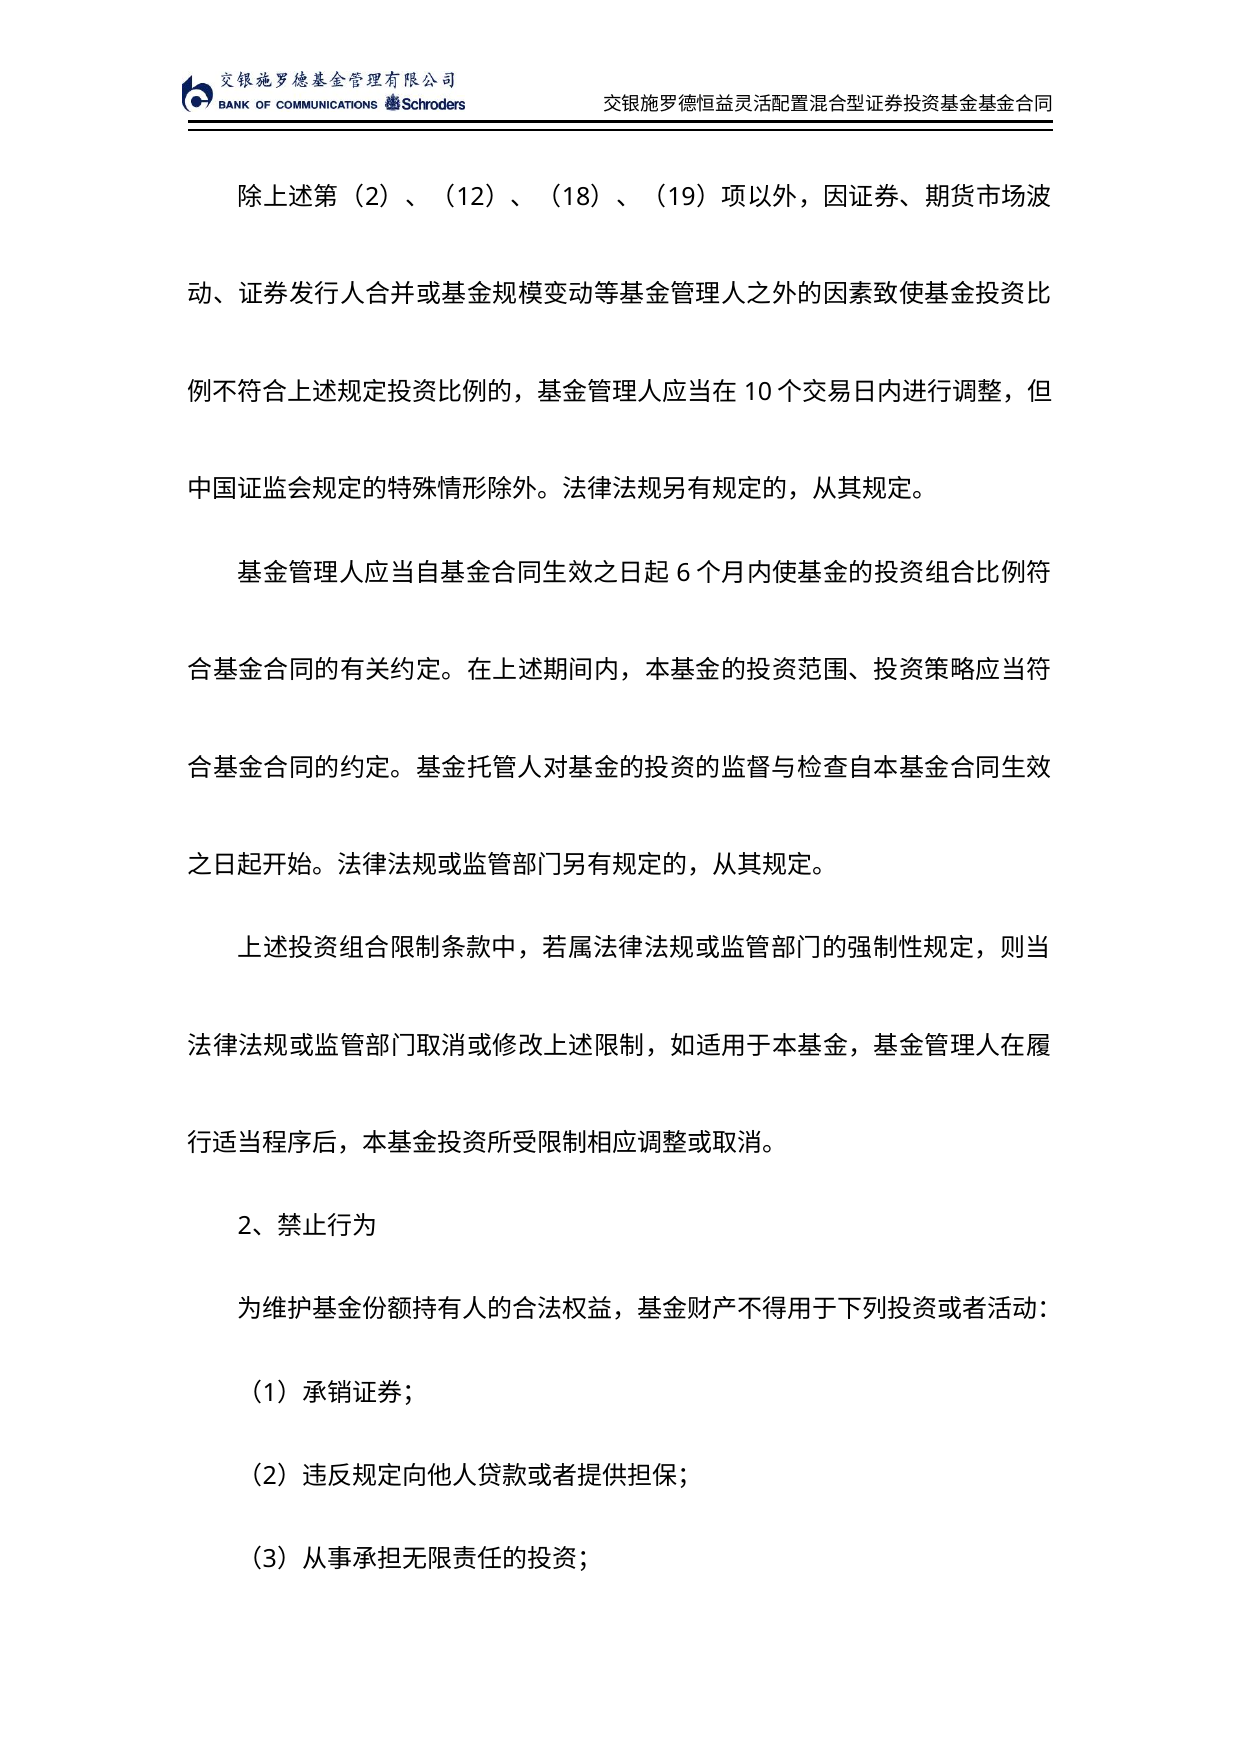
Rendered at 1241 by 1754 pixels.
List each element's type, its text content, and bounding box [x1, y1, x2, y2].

text 上述投资组合限制条款中，若属法律法规或监管部门的强制性规定，则当法律法规或监管部门取消或修改上述限制，如适用于本基金，基金管理人在履行适当程序后，本基金投资所受限制相应调整或取消。 [187, 913, 1053, 1173]
text 除上述第（2）、（12）、（18）、（19）项以外，因证券、期货市场波动、证券发行人合并或基金规模变动等基金管理人之外的因素致使基金投资比例不符合上述规定投资比例的，基金管理人应当在10个交易日内进行调整，但中国证监会规定的特殊情形除外。法律法规另有规定的，从其规定。 [187, 162, 1053, 519]
text 2、禁止行为 [187, 1191, 1053, 1256]
text （3）从事承担无限责任的投资； [187, 1524, 1053, 1589]
text 为维护基金份额持有人的合法权益，基金财产不得用于下列投资或者活动： [187, 1274, 1053, 1339]
text 基金管理人应当自基金合同生效之日起6个月内使基金的投资组合比例符合基金合同的有关约定。在上述期间内，本基金的投资范围、投资策略应当符合基金合同的约定。基金托管人对基金的投资的监督与检查自本基金合同生效之日起开始。法律法规或监管部门另有规定的，从其规定。 [187, 538, 1053, 895]
text （1）承销证券； [187, 1358, 1053, 1423]
picture [182, 71, 465, 112]
text （2）违反规定向他人贷款或者提供担保； [187, 1441, 1053, 1506]
